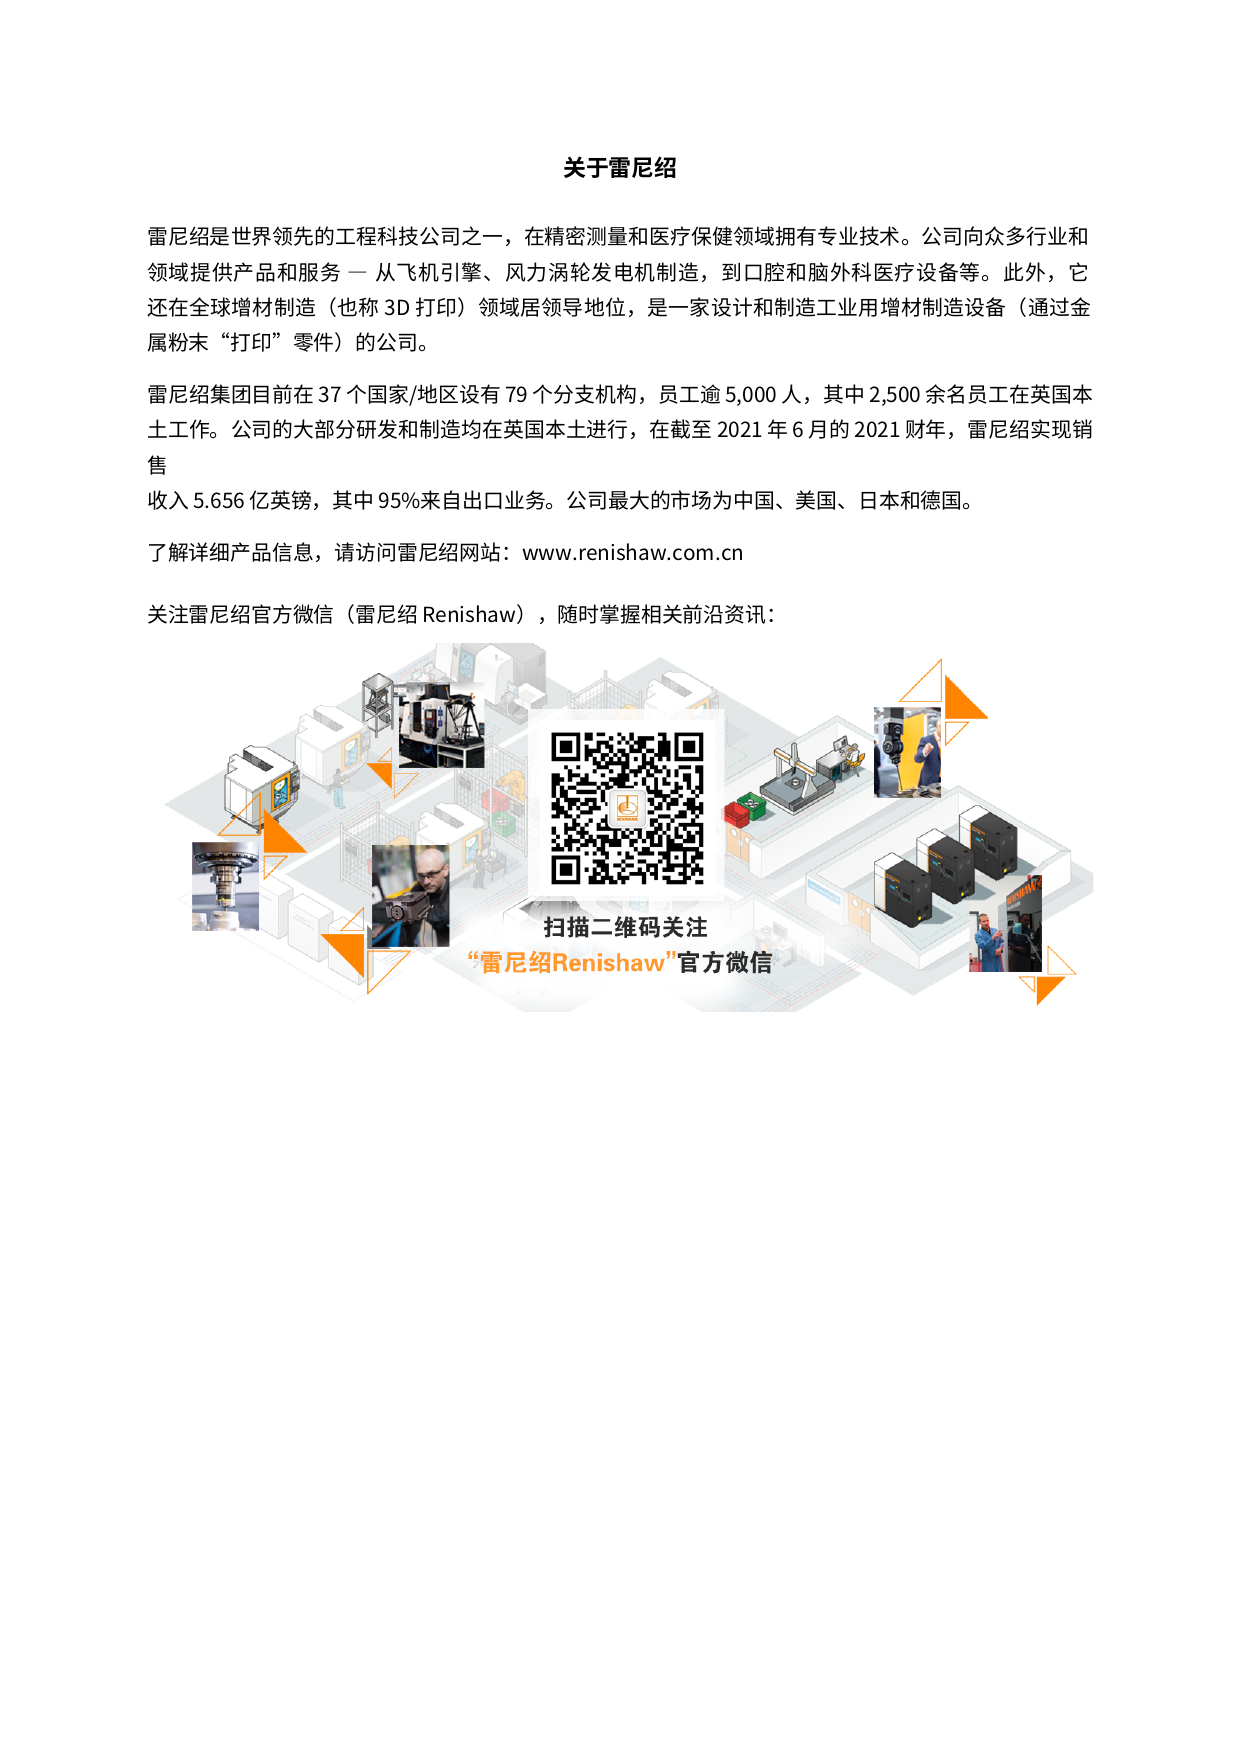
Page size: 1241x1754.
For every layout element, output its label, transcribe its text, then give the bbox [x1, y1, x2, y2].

text 了解详细产品信息，请访问雷尼绍网站：www.renishaw.com.cn [147, 536, 1093, 566]
text 关注雷尼绍官方微信（雷尼绍Renishaw），随时掌握相关前沿资讯： [147, 598, 1093, 628]
text 雷尼绍集团目前在37个国家/地区设有79个分支机构，员工逾5,000人，其中2,500余名员工在英国本土工作。公司的大部分研发和制造均在英国本土进行，在截至2021年6月的2021财年，雷尼绍实现销售 收入5.656亿英镑，其中95%来自出口业务。公司最大的市场为中国、美国、日本和德国。 [147, 378, 1093, 514]
text 雷尼绍是世界领先的工程科技公司之一，在精密测量和医疗保健领域拥有专业技术。公司向众多行业和领域提供产品和服务 — 从飞机引擎、风力涡轮发电机制造，到口腔和脑外科医疗设备等。此外，它 还在全球增材制造（也称3D打印）领域居领导地位，是一家设计和制造工业用增材制造设备（通过金属粉末“打印”零件）的公司。 [147, 221, 1093, 357]
picture [147, 643, 1094, 1012]
text 关于雷尼绍 [147, 150, 1093, 183]
